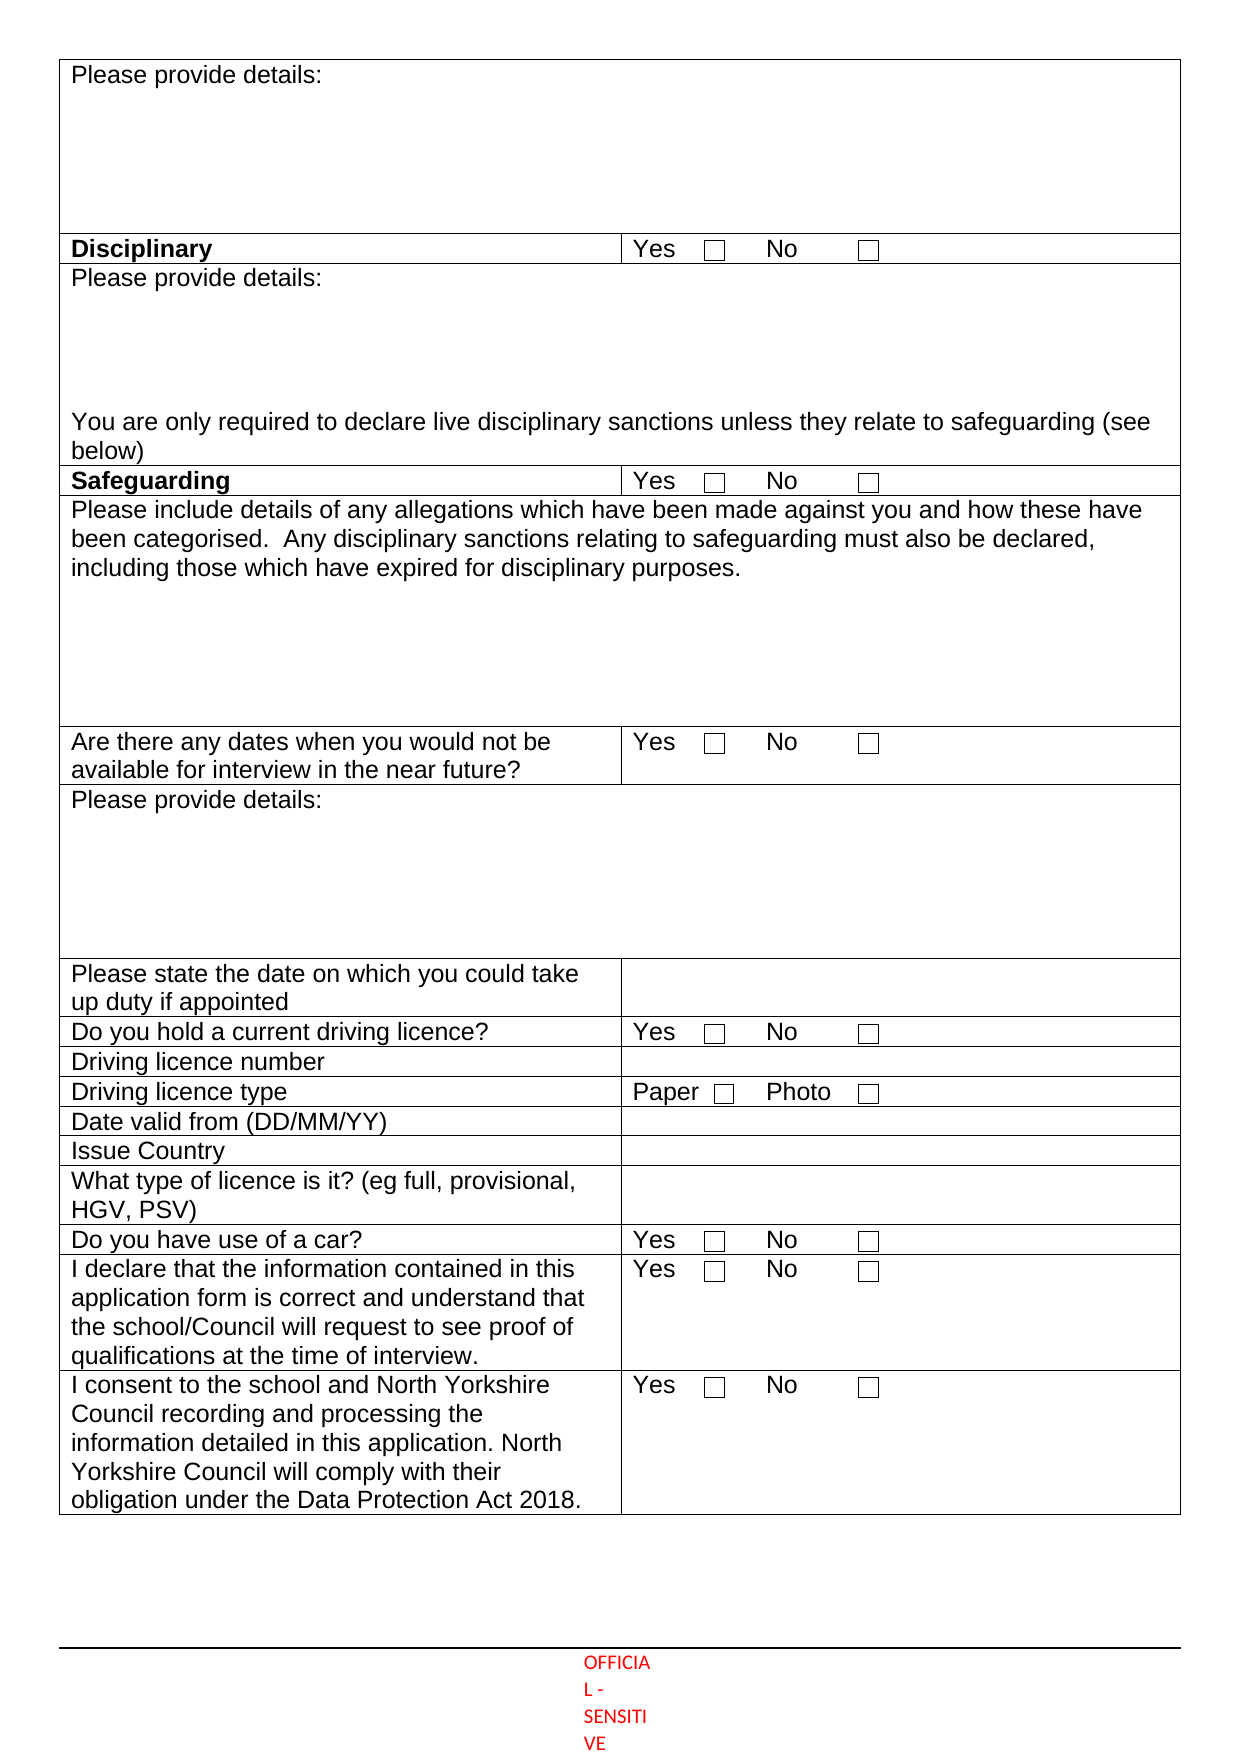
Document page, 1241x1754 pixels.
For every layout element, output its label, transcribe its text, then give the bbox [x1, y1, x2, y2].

table_cell Are there any dates when you would not be available for interview in the near future? [60, 727, 621, 784]
table_cell Do you hold a current driving licence? [60, 1017, 621, 1046]
table_cell Yes No [622, 466, 1180, 494]
table_cell Driving licence number [60, 1047, 621, 1076]
table_cell Do you have use of a car? [60, 1225, 621, 1253]
table_cell What type of licence is it? (eg full, provisional, HGV, PSV) [60, 1166, 621, 1224]
table_cell Yes No [622, 1017, 1180, 1046]
table_cell Yes No [622, 1371, 1180, 1514]
table_cell Please include details of any allegations which have been made against you and how these have been categorised. Any disciplinary sanctions relating to safeguarding must also be declared, including those which have expired for disciplinary purposes. [60, 496, 1180, 726]
table_cell [622, 1166, 1180, 1224]
table_cell Please provide details: [60, 785, 1180, 958]
table_cell Paper Photo [622, 1077, 1180, 1106]
table_cell Disciplinary [60, 234, 621, 262]
table_cell Yes No [622, 727, 1180, 784]
table_cell Yes No [622, 1255, 1180, 1369]
table_cell Issue Country [60, 1136, 621, 1165]
table_cell Driving licence type [60, 1077, 621, 1106]
table_cell Safeguarding [60, 466, 621, 494]
table_cell [622, 1136, 1180, 1165]
table_cell [622, 1047, 1180, 1076]
table_cell Date valid from (DD/MM/YY) [60, 1107, 621, 1135]
table_cell [622, 959, 1180, 1016]
table_cell Please provide details: You are only required to declare live disciplinary sanctions unless they relate to safeguarding (see below) [60, 264, 1180, 465]
table_cell I consent to the school and North Yorkshire Council recording and processing the information detailed in this application. North Yorkshire Council will comply with their obligation under the Data Protection Act 2018. [60, 1371, 621, 1514]
table_cell Please provide details: [60, 60, 1180, 233]
table_cell [622, 1107, 1180, 1135]
table_cell Yes No [622, 234, 1180, 262]
table_cell Yes No [622, 1225, 1180, 1253]
table_cell I declare that the information contained in this application form is correct and understand that the school/Council will request to see proof of qualifications at the time of interview. [60, 1255, 621, 1369]
table_cell Please state the date on which you could take up duty if appointed [60, 959, 621, 1016]
